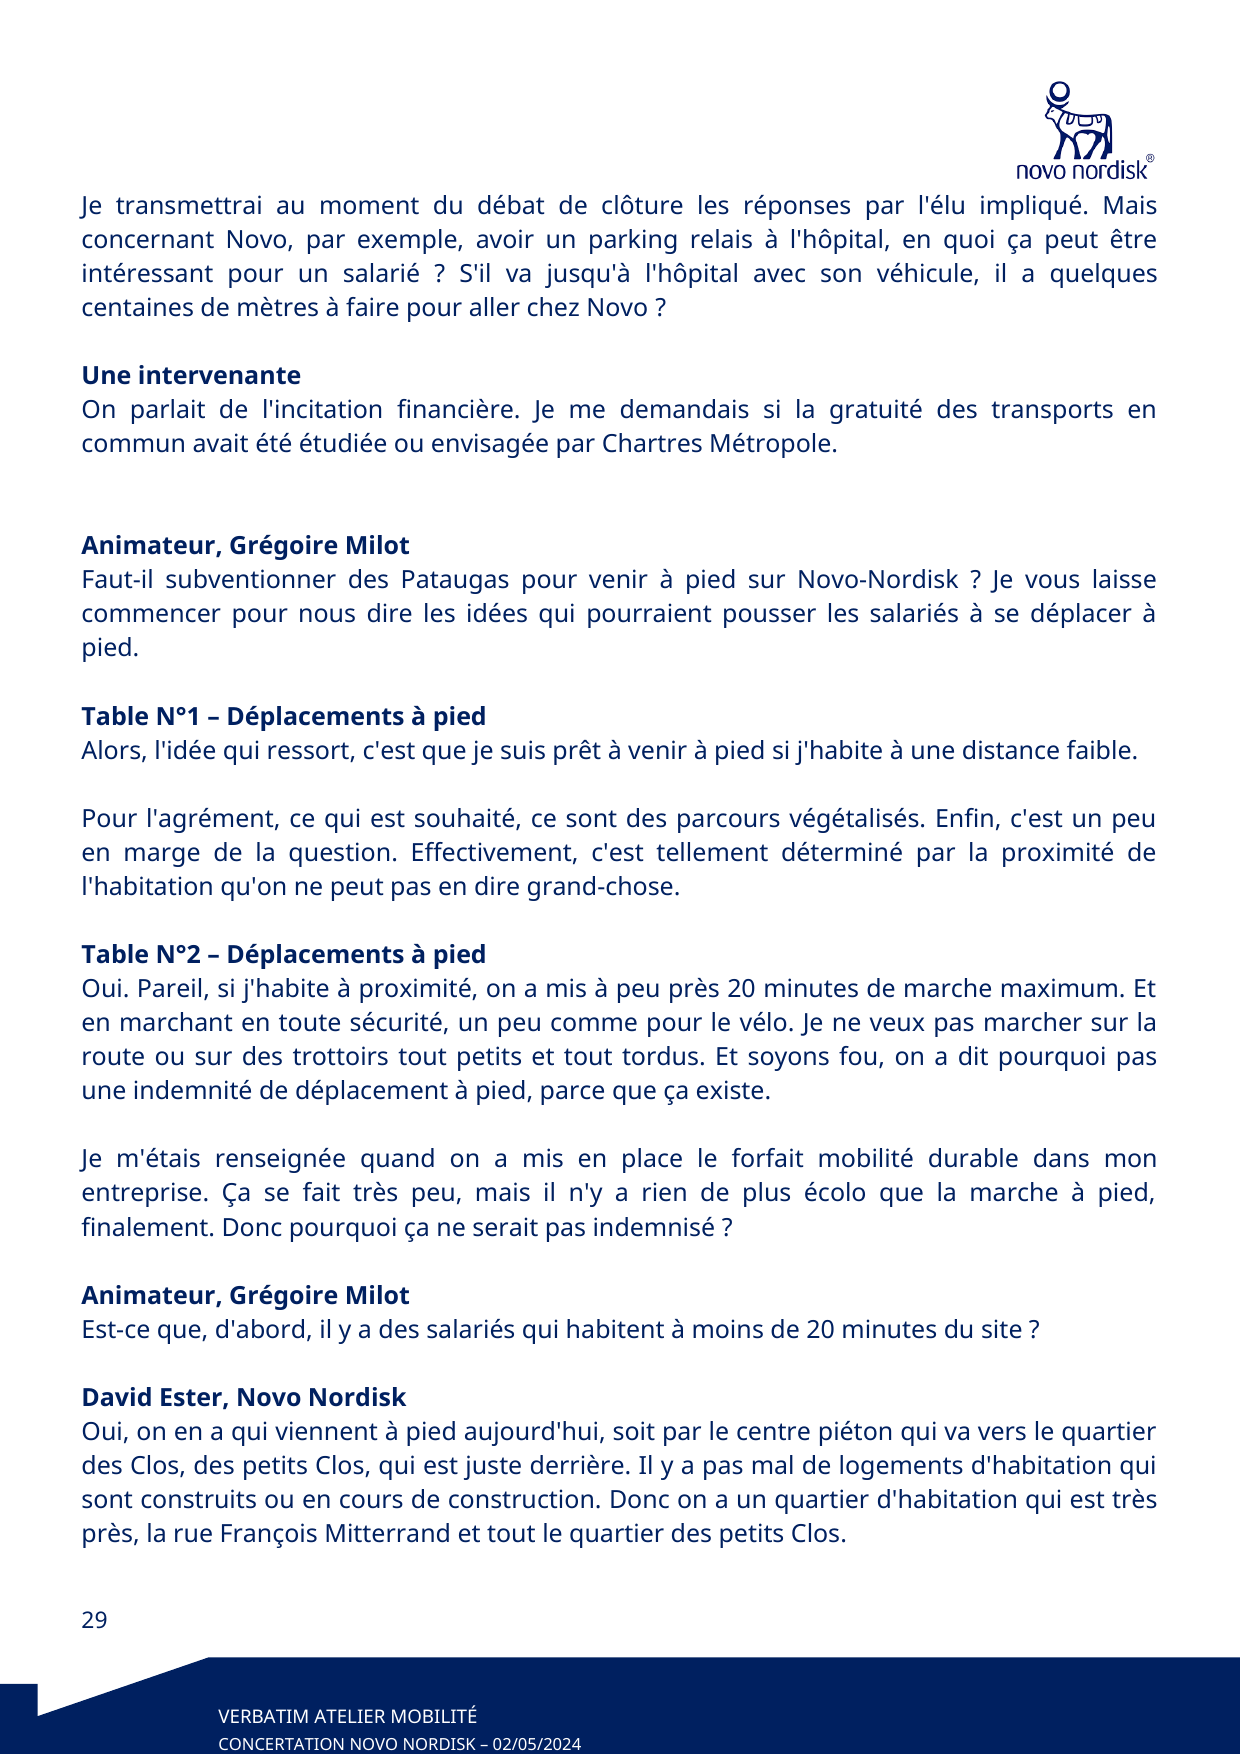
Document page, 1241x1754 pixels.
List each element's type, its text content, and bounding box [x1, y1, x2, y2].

text Faut-il subventionner des Pataugas pour venir à pied sur Novo-Nordisk ? Je vous laisse commencer pour nous dire les idées qui pourraient pousser les salariés à se déplacer à pied. [81, 562, 1159, 664]
text Je transmettrai au moment du débat de clôture les réponses par l'élu impliqué. Mais concernant Novo, par exemple, avoir un parking relais à l'hôpital, en quoi ça peut être intéressant pour un salarié ? S'il va jusqu'à l'hôpital avec son véhicule, il a quelques centaines de mètres à faire pour aller chez Novo ? [81, 187, 1159, 323]
text David Ester, Novo Nordisk [81, 1379, 1159, 1413]
text Je m'étais renseignée quand on a mis en place le forfait mobilité durable dans mon entreprise. Ça se fait très peu, mais il n'y a rien de plus écolo que la marche à pied, finalement. Donc pourquoi ça ne serait pas indemnisé ? [81, 1141, 1159, 1243]
text Alors, l'idée qui ressort, c'est que je suis prêt à venir à pied si j'habite à une distance faible. [81, 732, 1159, 766]
text Table N°1 – Déplacements à pied [81, 698, 1159, 732]
text Est-ce que, d'abord, il y a des salariés qui habitent à moins de 20 minutes du site ? [81, 1311, 1159, 1345]
text Animateur, Grégoire Milot [81, 1277, 1159, 1311]
text On parlait de l'incitation financière. Je me demandais si la gratuité des transports en commun avait été étudiée ou envisagée par Chartres Métropole. [81, 392, 1159, 460]
text Une intervenante [81, 358, 1159, 392]
text Pour l'agrément, ce qui est souhaité, ce sont des parcours végétalisés. Enfin, c'est un peu en marge de la question. Effectivement, c'est tellement déterminé par la proximité de l'habitation qu'on ne peut pas en dire grand-chose. [81, 800, 1159, 903]
text Oui. Pareil, si j'habite à proximité, on a mis à peu près 20 minutes de marche maximum. Et en marchant en toute sécurité, un peu comme pour le vélo. Je ne veux pas marcher sur la route ou sur des trottoirs tout petits et tout tordus. Et soyons fou, on a dit pourquoi pas une indemnité de déplacement à pied, parce que ça existe. [81, 971, 1159, 1107]
text Oui, on en a qui viennent à pied aujourd'hui, soit par le centre piéton qui va vers le quartier des Clos, des petits Clos, qui est juste derrière. Il y a pas mal de logements d'habitation qui sont construits ou en cours de construction. Donc on a un quartier d'habitation qui est très près, la rue François Mitterrand et tout le quartier des petits Clos. [81, 1413, 1159, 1550]
picture [1012, 76, 1159, 184]
text Table N°2 – Déplacements à pied [81, 937, 1159, 971]
text Animateur, Grégoire Milot [81, 528, 1159, 562]
